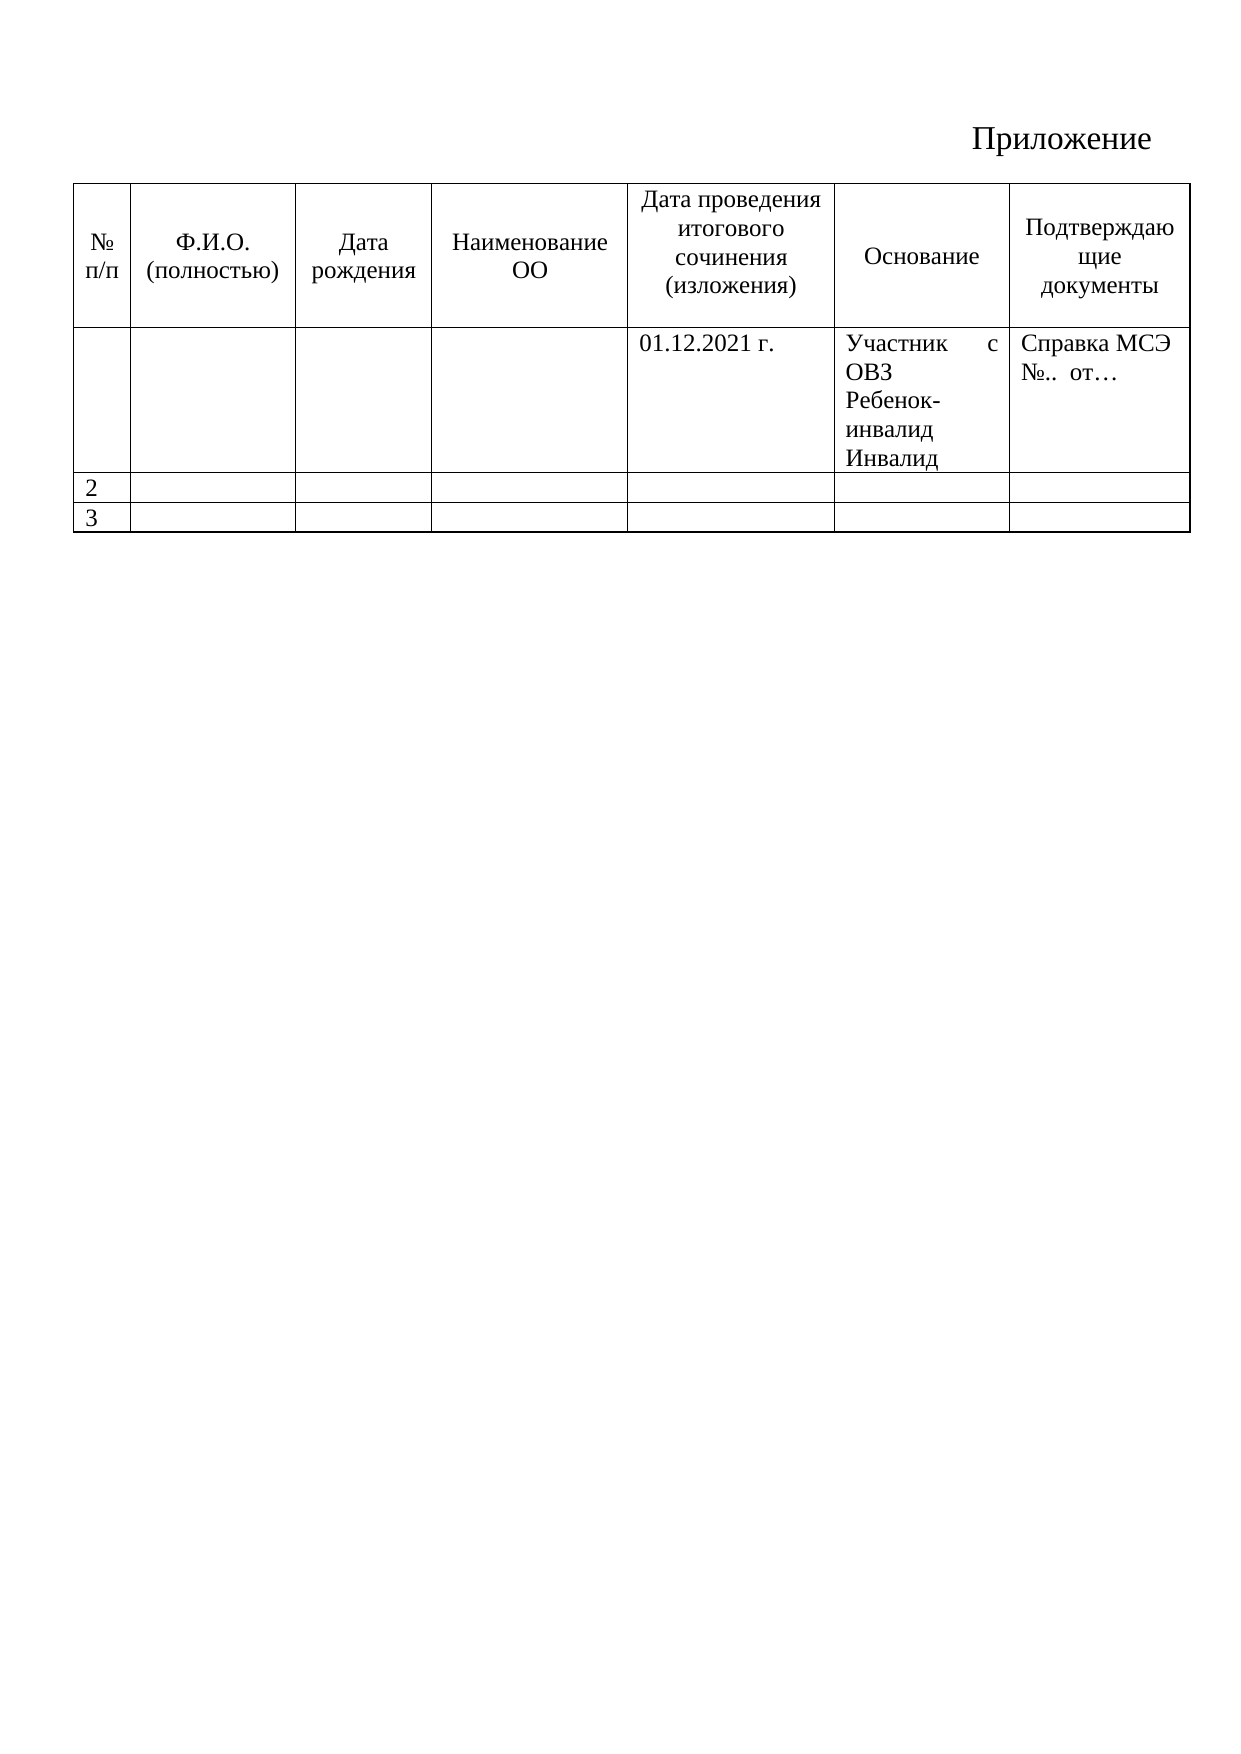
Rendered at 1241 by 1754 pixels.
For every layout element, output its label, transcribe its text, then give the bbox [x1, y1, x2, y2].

table_header Наименование ОО [432, 184, 627, 327]
table_header Дата проведения итогового сочинения (изложения) [628, 184, 834, 327]
table_header Основание [835, 184, 1009, 327]
table_header Подтверждающие документы [1010, 184, 1189, 327]
table_cell [628, 503, 834, 531]
table_cell Справка МСЭ №.. от… [1010, 328, 1189, 472]
table_cell [131, 503, 295, 531]
table_header Ф.И.О. (полностью) [131, 184, 295, 327]
table_cell [1010, 473, 1189, 502]
table_cell [835, 503, 1009, 531]
table_cell 3 [74, 503, 130, 531]
table_header Дата рождения [296, 184, 431, 327]
table_cell [432, 503, 627, 531]
table_cell [628, 473, 834, 502]
text Приложение [148, 118, 1152, 156]
table_cell 01.12.2021 г. [628, 328, 834, 472]
table_cell 2 [74, 473, 130, 502]
table_cell [1010, 503, 1189, 531]
table_cell [131, 328, 295, 472]
table_cell [835, 473, 1009, 502]
table_cell [74, 328, 130, 472]
table_cell [432, 473, 627, 502]
table_cell [296, 328, 431, 472]
table_header № п/п [74, 184, 130, 327]
table_cell [296, 503, 431, 531]
table_cell [131, 473, 295, 502]
table_cell Участник с ОВЗ Ребенок-инвалид Инвалид [835, 328, 1009, 472]
table_cell [432, 328, 627, 472]
table_cell [296, 473, 431, 502]
